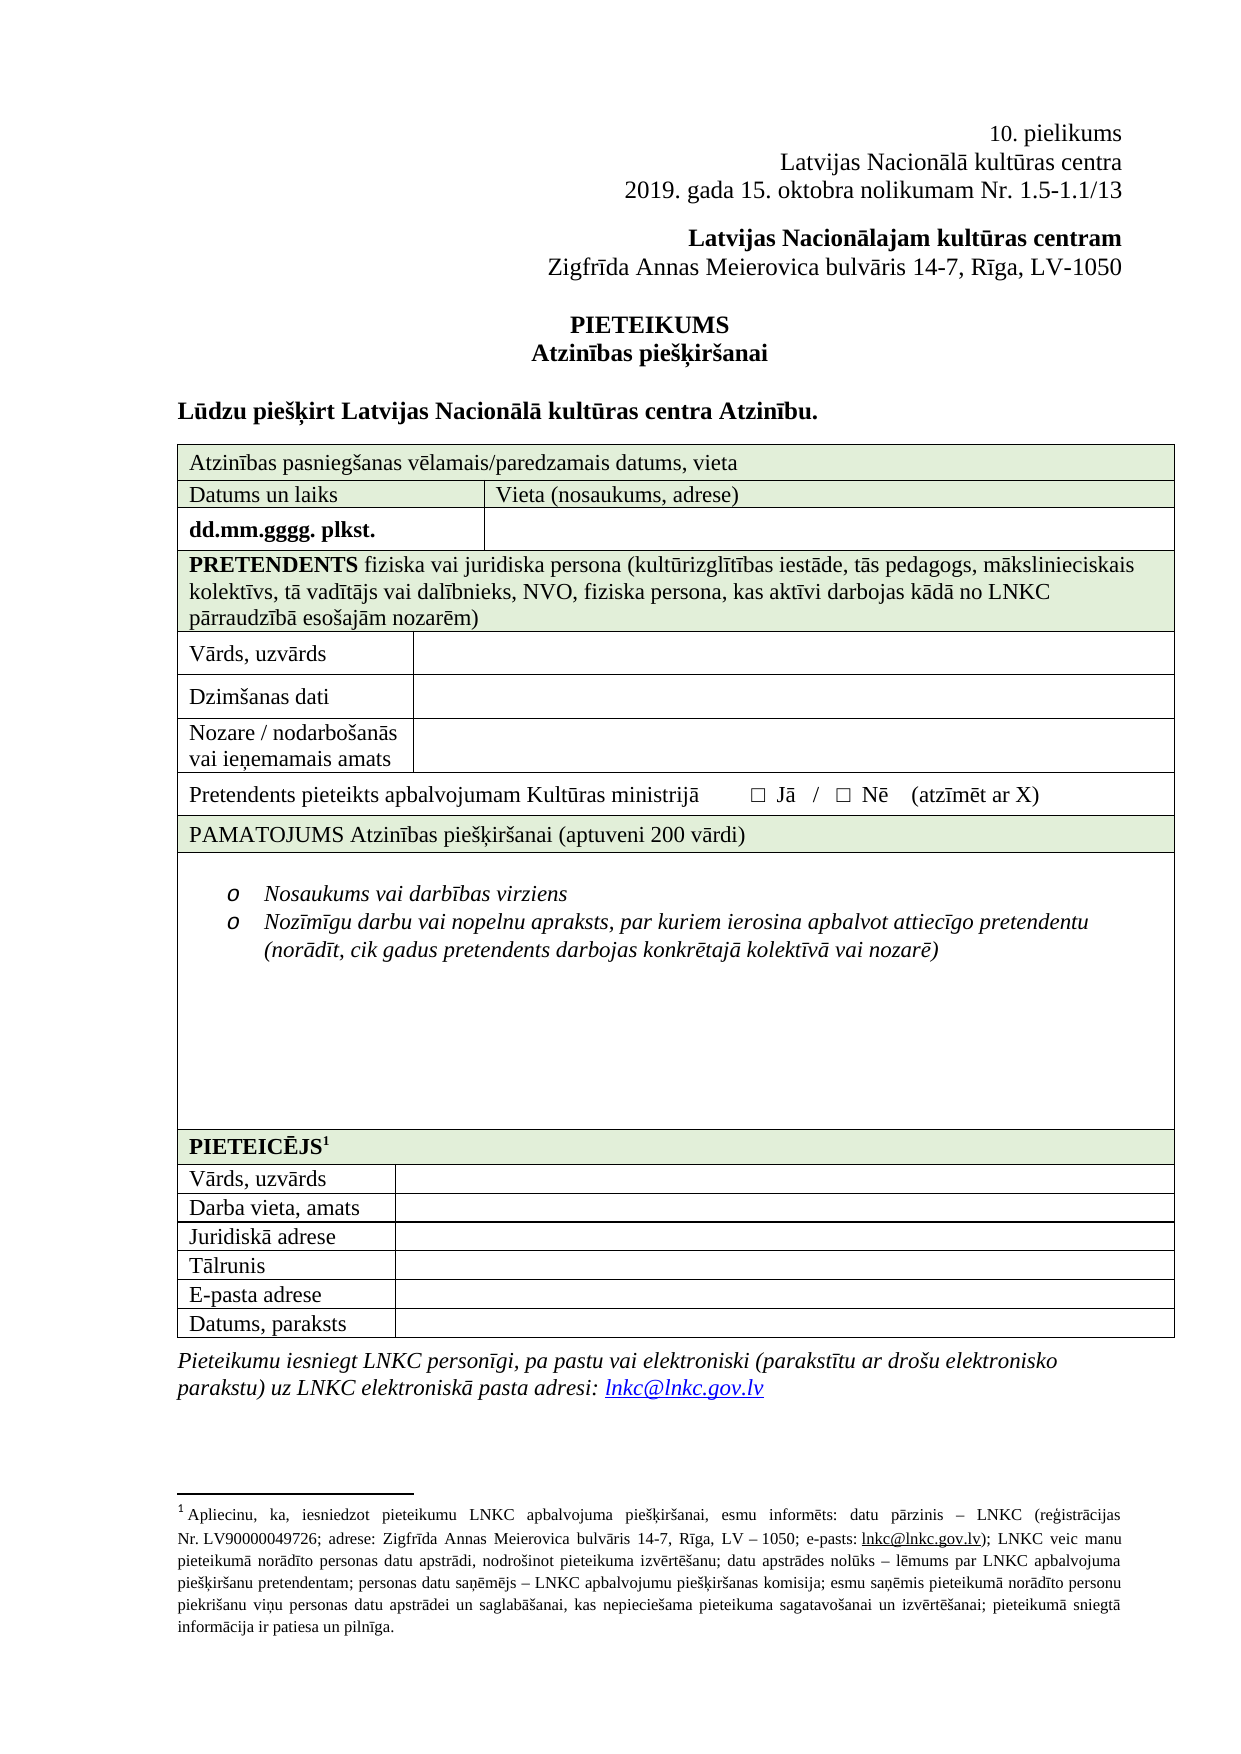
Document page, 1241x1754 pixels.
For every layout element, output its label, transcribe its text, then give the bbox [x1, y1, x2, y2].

table_cell Vārds, uzvārds [178, 1165, 395, 1192]
table_cell Juridiskā adrese [178, 1223, 395, 1250]
table_cell [414, 719, 1174, 772]
table_cell [414, 632, 1174, 674]
table_cell PRETENDENTS fiziska vai juridiska persona (kultūrizglītības iestāde, tās pedagogs, mākslinieciskais kolektīvs, tā vadītājs vai dalībnieks, NVO, fiziska persona, kas aktīvi darbojas kādā no LNKC pārraudzībā esošajām nozarēm) [178, 551, 1174, 631]
text Lūdzu piešķirt Latvijas Nacionālā kultūras centra Atzinību. [177, 396, 1122, 425]
table_cell Tālrunis [178, 1251, 395, 1279]
table_cell [396, 1309, 1174, 1337]
table_cell [396, 1280, 1174, 1308]
table_cell [396, 1194, 1174, 1221]
table_cell dd.mm.gggg. plkst. [178, 508, 484, 550]
table_cell Pretendents pieteikts apbalvojumam Kultūras ministrijā □ Jā / □ Nē (atzīmēt ar X) [178, 773, 1174, 815]
table_cell [414, 675, 1174, 718]
text 2019. gada 15. oktobra nolikumam Nr. 1.5-1.1/13 [177, 176, 1122, 204]
table_cell PAMATOJUMS Atzinības piešķiršanai (aptuveni 200 vārdi) [178, 816, 1174, 852]
table_cell PIETEICĒJS [178, 1130, 1174, 1164]
table_cell Datums, paraksts [178, 1309, 395, 1337]
table_cell Nosaukums vai darbības virziens Nozīmīgu darbu vai nopelnu apraksts, par kuriem ierosina apbalvot attiecīgo pretendentu (norādīt, cik gadus pretendents darbojas konkrētajā kolektīvā vai nozarē) [178, 853, 1174, 1128]
text Atzinības piešķiršanai [177, 338, 1122, 367]
text Zigfrīda Annas Meierovica bulvāris 14-7, Rīga, LV-1050 [177, 252, 1122, 281]
table_cell Datums un laiks [178, 481, 484, 507]
text Latvijas Nacionālajam kultūras centram [177, 223, 1122, 252]
table_cell Nozare / nodarbošanās vai ieņemamais amats [178, 719, 413, 772]
table_cell Darba vieta, amats [178, 1194, 395, 1221]
text Latvijas Nacionālā kultūras centra [177, 147, 1122, 176]
table_cell [485, 508, 1174, 550]
table_cell Vieta (nosaukums, adrese) [485, 481, 1174, 507]
text PIETEIKUMS [177, 310, 1122, 338]
text Pieteikumu iesniegt LNKC personīgi, pa pastu vai elektroniski (parakstītu ar drošu elektronisko parakstu) uz LNKC elektroniskā pasta adresi: lnkc@lnkc.gov.lv [177, 1347, 1122, 1400]
table_header Atzinības pasniegšanas vēlamais/paredzamais datums, vieta [178, 445, 1174, 480]
table_cell [396, 1223, 1174, 1250]
table_cell E-pasta adrese [178, 1280, 395, 1308]
table_cell [396, 1165, 1174, 1192]
text 10. pielikums [177, 118, 1122, 147]
table_cell Vārds, uzvārds [178, 632, 413, 674]
table_cell Dzimšanas dati [178, 675, 413, 718]
table_cell [396, 1251, 1174, 1279]
